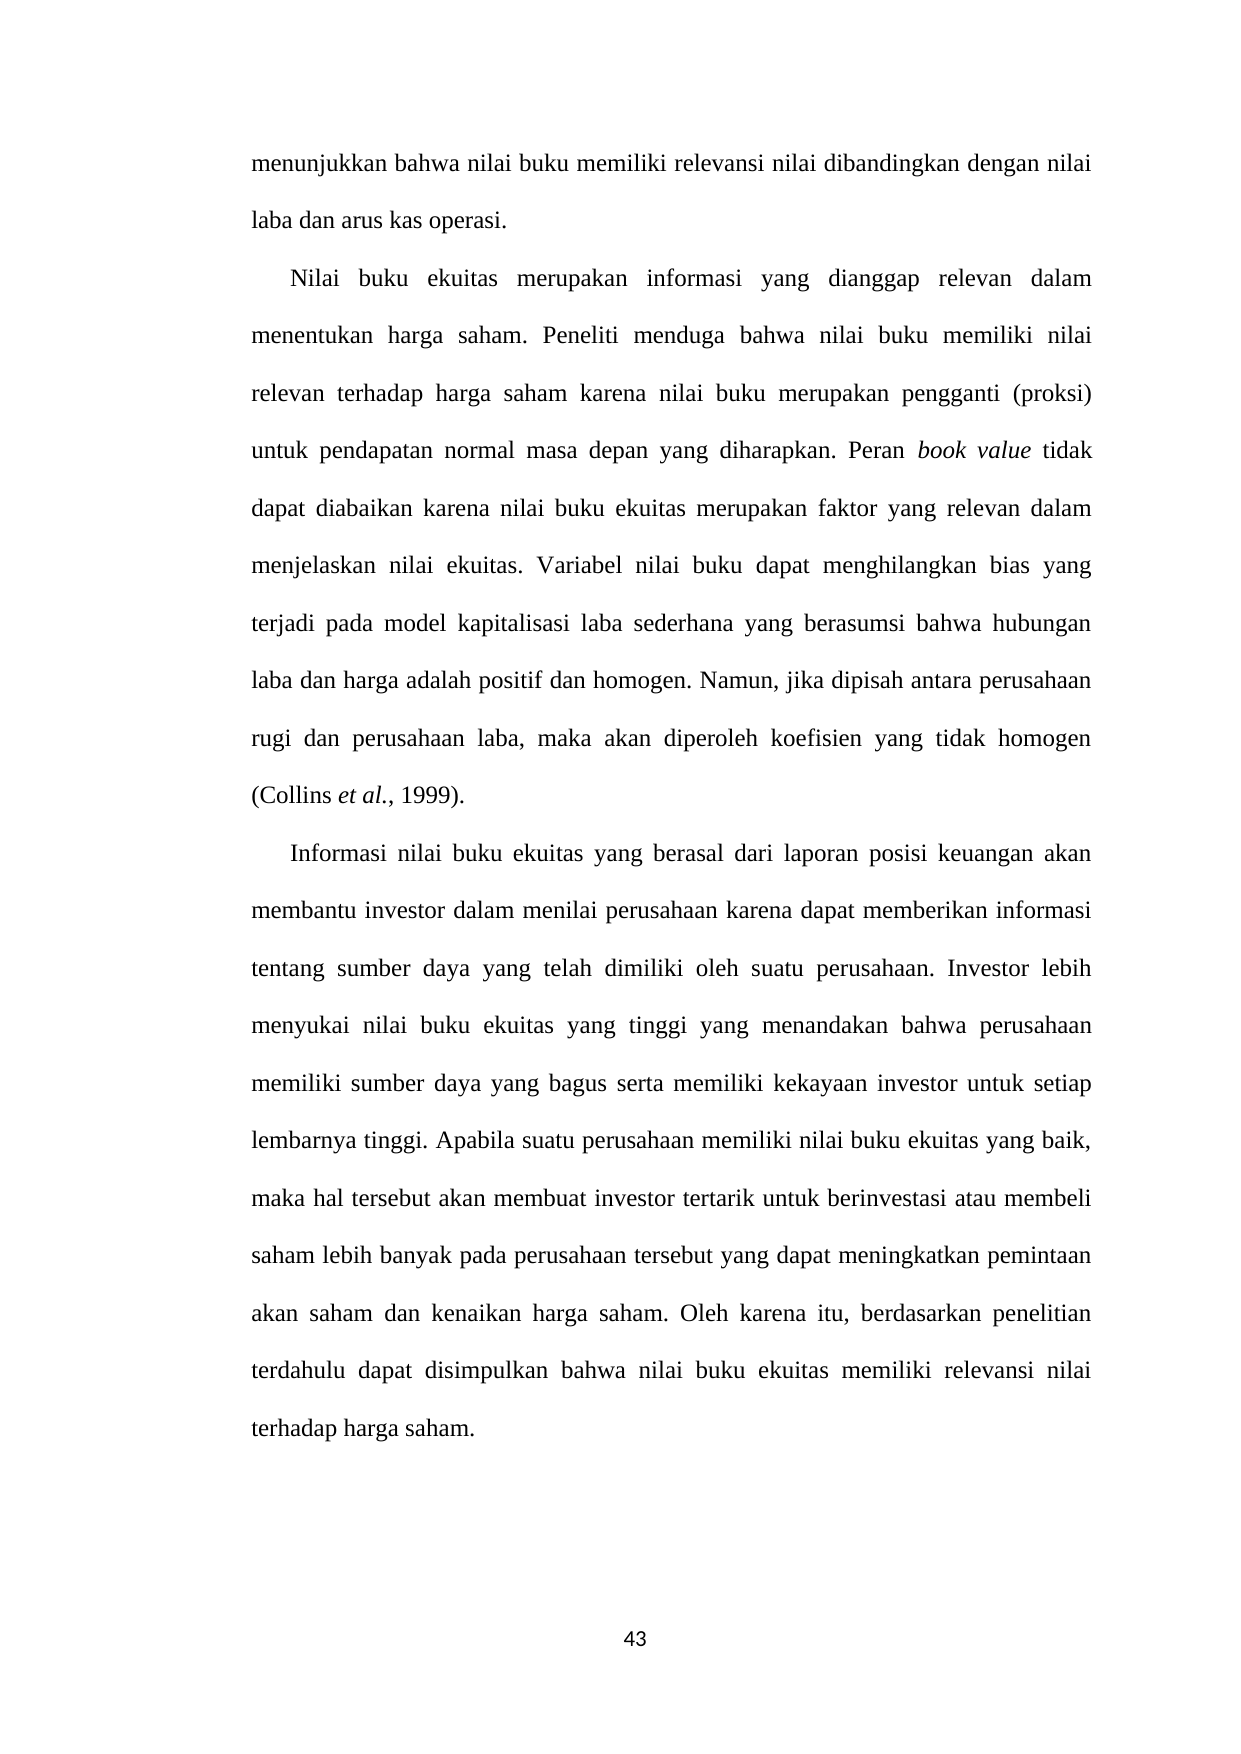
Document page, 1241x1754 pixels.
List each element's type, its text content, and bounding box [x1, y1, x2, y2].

text Informasi nilai buku ekuitas yang berasal dari laporan posisi keuangan akan membantu investor dalam menilai perusahaan karena dapat memberikan informasi tentang sumber daya yang telah dimiliki oleh suatu perusahaan. Investor lebih menyukai nilai buku ekuitas yang tinggi yang menandakan bahwa perusahaan memiliki sumber daya yang bagus serta memiliki kekayaan investor untuk setiap lembarnya tinggi. Apabila suatu perusahaan memiliki nilai buku ekuitas yang baik, maka hal tersebut akan membuat investor tertarik untuk berinvestasi atau membeli saham lebih banyak pada perusahaan tersebut yang dapat meningkatkan pemintaan akan saham dan kenaikan harga saham. Oleh karena itu, berdasarkan penelitian terdahulu dapat disimpulkan bahwa nilai buku ekuitas memiliki relevansi nilai terhadap harga saham. [251, 838, 1092, 1441]
text Nilai buku ekuitas merupakan informasi yang dianggap relevan dalam menentukan harga saham. Peneliti menduga bahwa nilai buku memiliki nilai relevan terhadap harga saham karena nilai buku merupakan pengganti (proksi) untuk pendapatan normal masa depan yang diharapkan. Peran book value tidak dapat diabaikan karena nilai buku ekuitas merupakan faktor yang relevan dalam menjelaskan nilai ekuitas. Variabel nilai buku dapat menghilangkan bias yang terjadi pada model kapitalisasi laba sederhana yang berasumsi bahwa hubungan laba dan harga adalah positif dan homogen. Namun, jika dipisah antara perusahaan rugi dan perusahaan laba, maka akan diperoleh koefisien yang tidak homogen (Collins et al., 1999). [251, 263, 1092, 809]
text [251, 148, 1092, 234]
